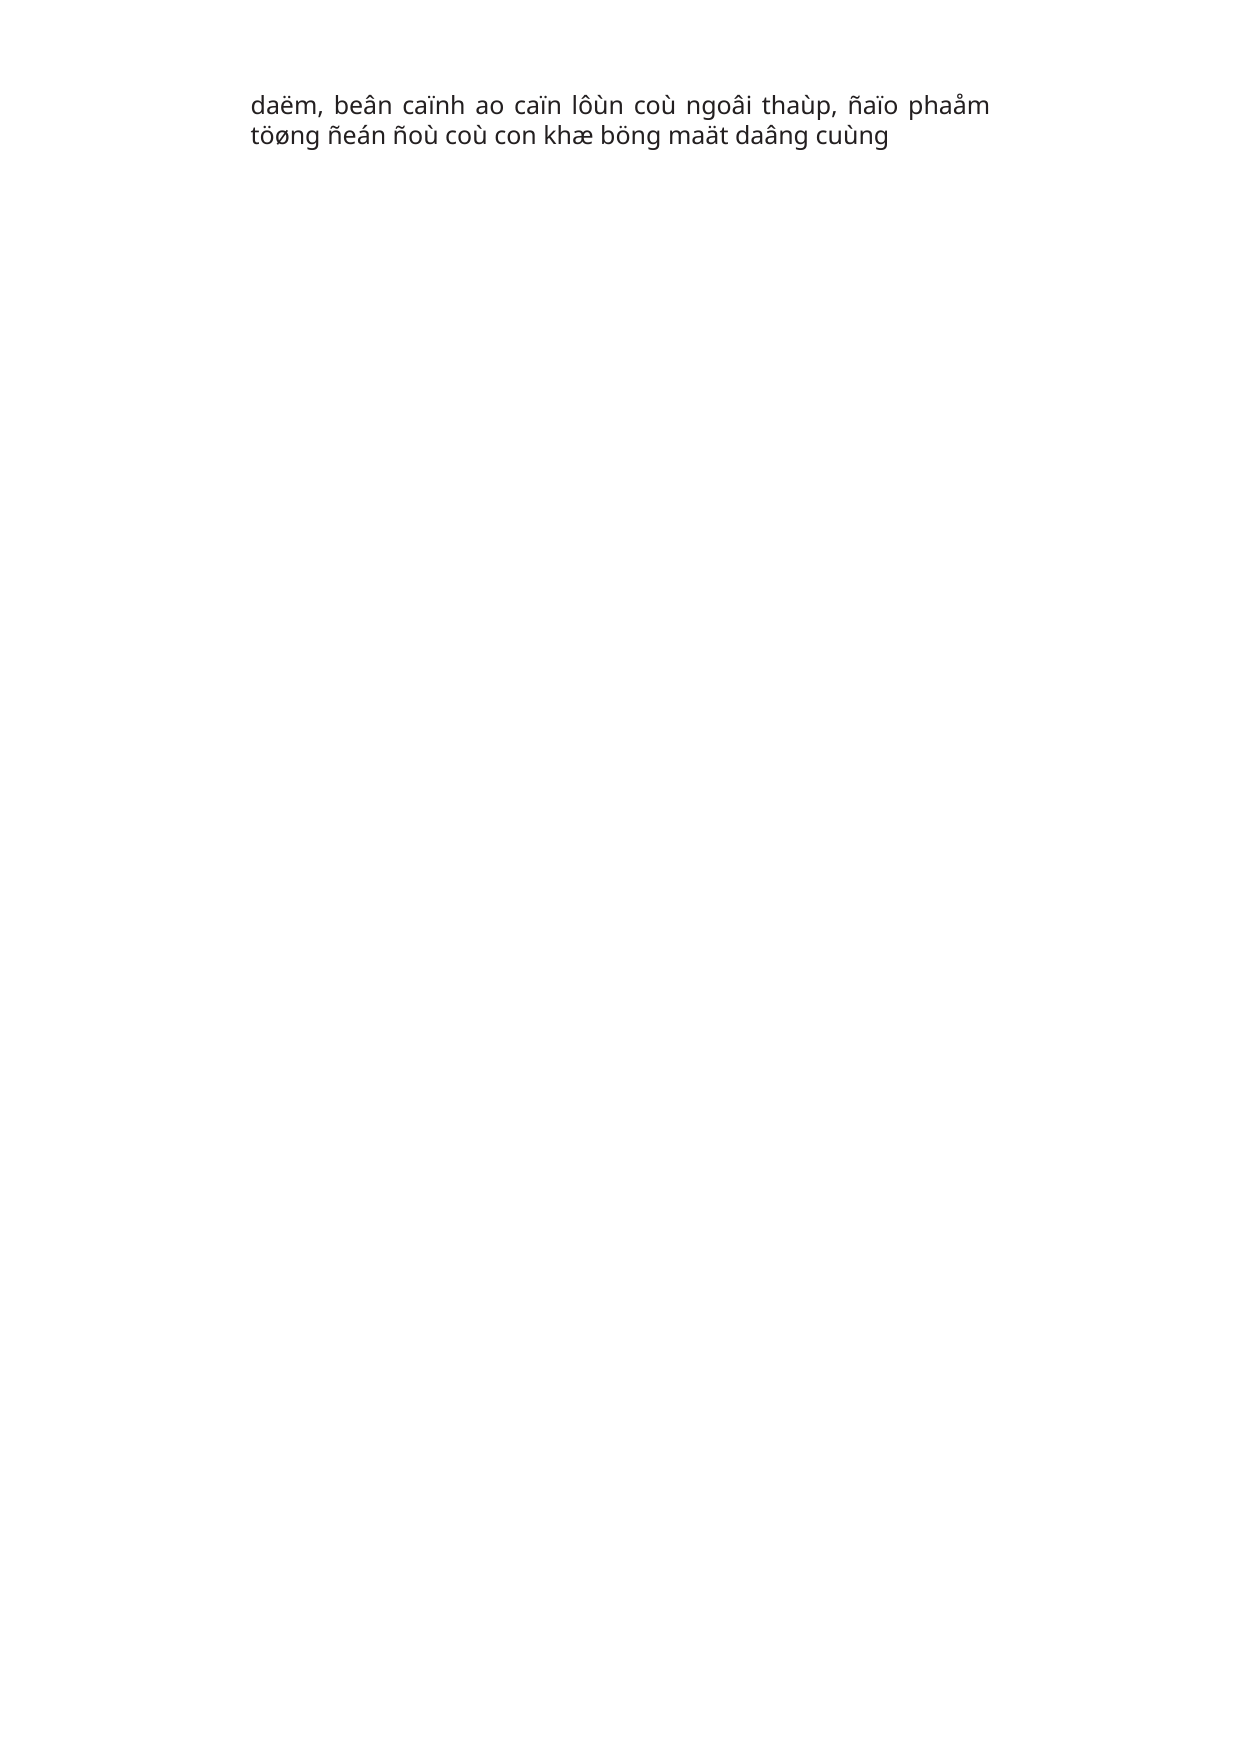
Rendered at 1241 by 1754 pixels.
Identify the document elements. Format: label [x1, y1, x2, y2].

text [250, 89, 990, 152]
